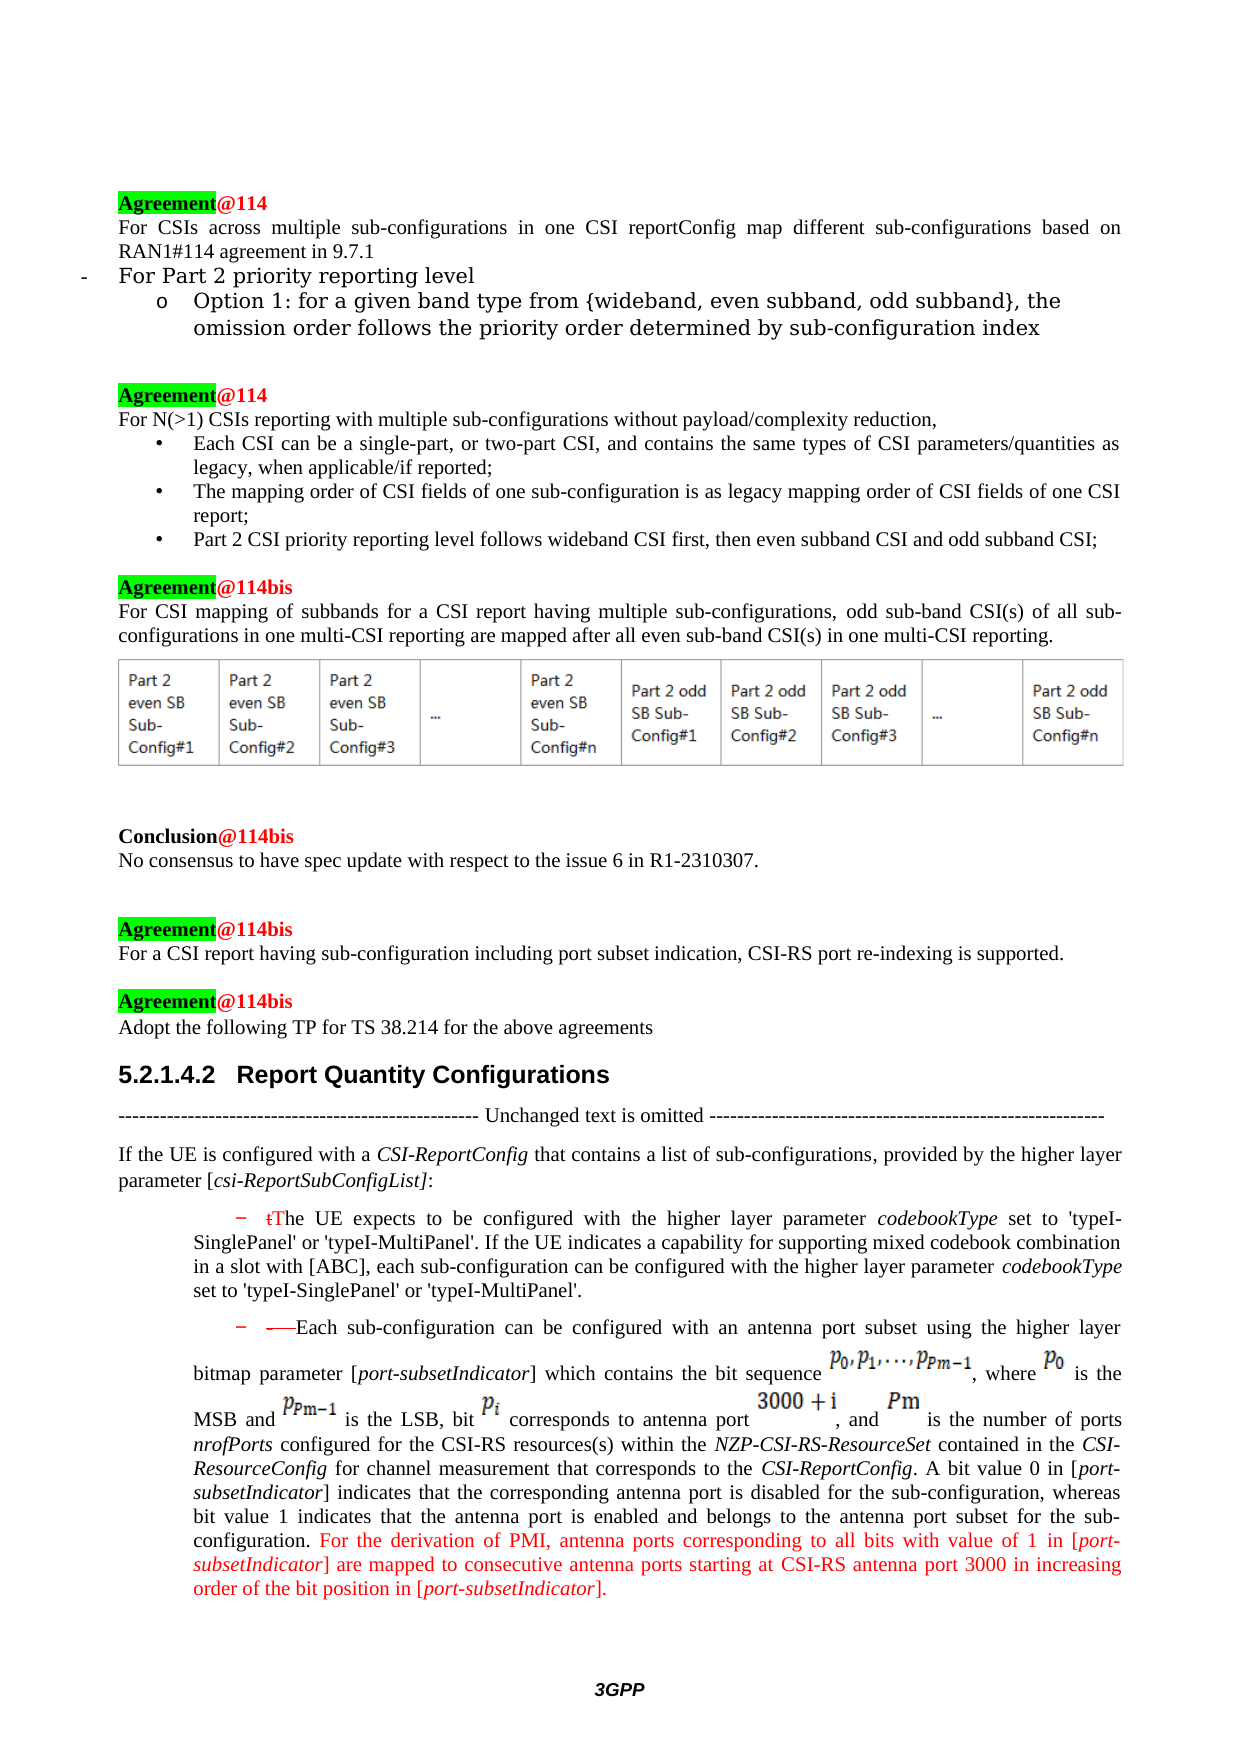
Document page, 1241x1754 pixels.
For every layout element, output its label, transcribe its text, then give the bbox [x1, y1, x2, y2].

picture [757, 1385, 836, 1415]
text For N(>1) CSIs reporting with multiple sub-configurations without payload/complexity reduction, [118, 407, 1122, 431]
picture [482, 1385, 501, 1415]
picture [283, 1385, 337, 1415]
list Each CSI can be a single-part, or two-part CSI, and contains the same types of CSI parameters/quantities as legacy, when applicable/if reported; [156, 431, 1122, 479]
text Conclusion@114bis [118, 824, 1122, 848]
text Agreement@114bis [216, 575, 1122, 599]
picture [1044, 1339, 1066, 1369]
text 5.2.1.4.2 Report Quantity Configurations [118, 1060, 1122, 1088]
text ---------------------------------------------------- Unchanged text is omitted --------------------------------------------------------- [118, 1103, 1122, 1127]
text Agreement@114bis [216, 989, 1122, 1013]
picture [118, 659, 1124, 766]
text Agreement@114 [216, 383, 1122, 407]
list - Each sub-configuration can be configured with an antenna port subset using the higher layer bitmap parameter [port-subsetIndicator] which contains the bit sequence , where is the MSB and is the LSB, bit corresponds to antenna port , and is the number of ports nrofPorts configured for the CSI-RS resources(s) within the NZP-CSI-RS-ResourceSet contained in the CSI-ResourceConfig for channel measurement that corresponds to the CSI-ReportConfig. A bit value 0 in [port-subsetIndicator] indicates that the corresponding antenna port is disabled for the sub-configuration, whereas bit value 1 indicates that the antenna port is enabled and belongs to the antenna port subset for the sub-configuration. For the derivation of PMI, antenna ports corresponding to all bits with value of 1 in [port-subsetIndicator] are mapped to consecutive antenna ports starting at CSI-RS antenna port 3000 in increasing order of the bit position in [port-subsetIndicator]. [193, 1315, 1122, 1600]
text For CSI mapping of subbands for a CSI report having multiple sub-configurations, odd sub-band CSI(s) of all sub-configurations in one multi-CSI reporting are mapped after all even sub-band CSI(s) in one multi-CSI reporting. [118, 599, 1122, 647]
text For CSIs across multiple sub-configurations in one CSI reportConfig map different sub-configurations based on RAN1#114 agreement in 9.7.1 [118, 214, 1122, 263]
text If the UE is configured with a CSI-ReportConfig that contains a list of sub-configurations, provided by the higher layer parameter [csi-ReportSubConfigList]: [118, 1142, 1122, 1192]
text Adopt the following TP for TS 38.214 for the above agreements [118, 1015, 1122, 1039]
text No consensus to have spec update with respect to the issue 6 in R1-2310307. [118, 848, 1122, 872]
text For a CSI report having sub-configuration including port subset indication, CSI-RS port re-indexing is supported. [118, 941, 1122, 965]
picture [887, 1385, 919, 1415]
list Option 1: for a given band type from {wideband, even subband, odd subband}, the omission order follows the priority order determined by sub-configuration index [156, 288, 1122, 340]
list tThe UE expects to be configured with the higher layer parameter codebookType set to 'typeI-SinglePanel' or 'typeI-MultiPanel'. If the UE indicates a capability for supporting mixed codebook combination in a slot with [ABC], each sub-configuration can be configured with the higher layer parameter codebookType set to 'typeI-SinglePanel' or 'typeI-MultiPanel'. [193, 1206, 1122, 1302]
picture [830, 1339, 972, 1369]
text Agreement@114 [216, 191, 1122, 214]
list Part 2 CSI priority reporting level follows wideband CSI first, then even subband CSI and odd subband CSI; [156, 527, 1122, 551]
list For Part 2 priority reporting level [81, 263, 1122, 288]
text Agreement@114bis [216, 917, 1122, 941]
list The mapping order of CSI fields of one sub-configuration is as legacy mapping order of CSI fields of one CSI report; [156, 479, 1122, 527]
